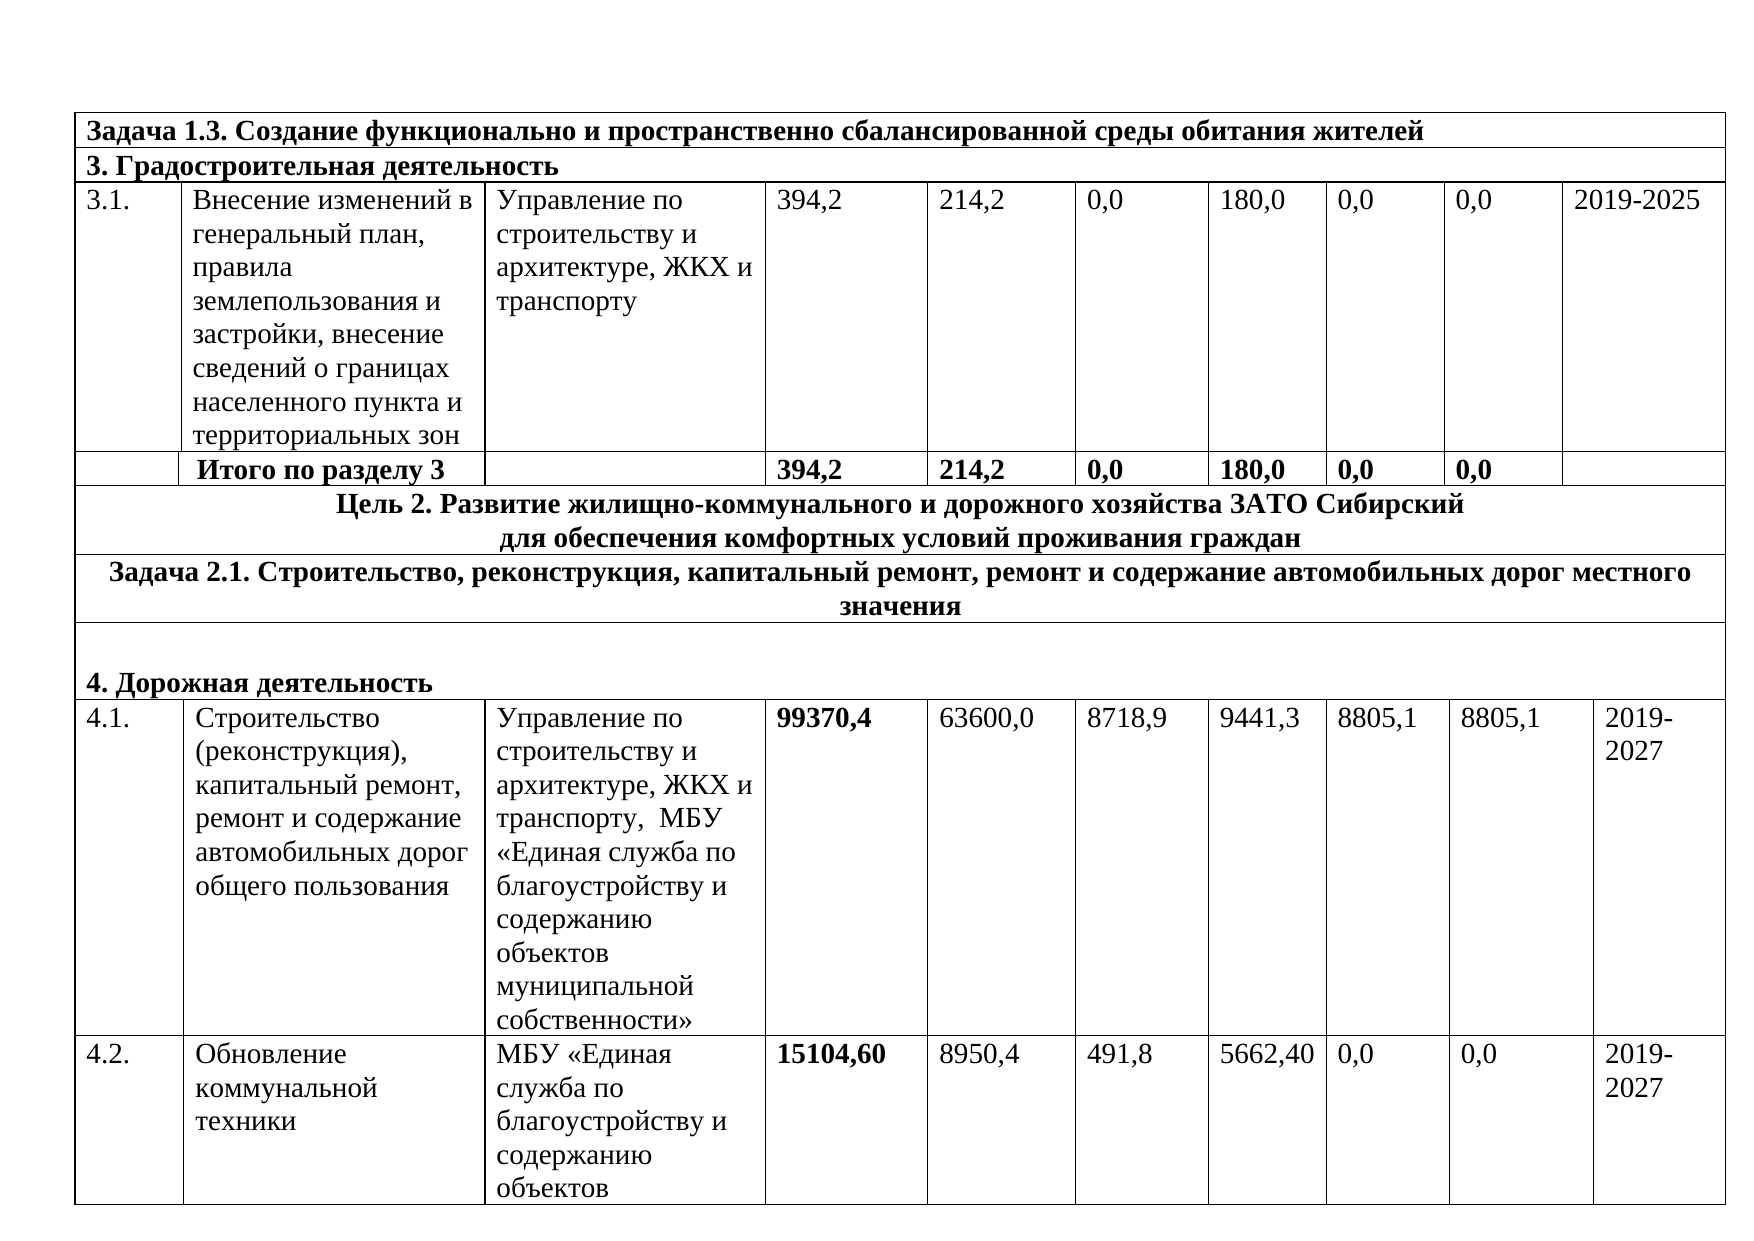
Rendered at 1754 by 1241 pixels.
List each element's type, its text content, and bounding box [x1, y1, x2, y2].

table_cell 63600,0 [928, 700, 1075, 1035]
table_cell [184, 1036, 484, 1204]
table_cell 4. Дорожная деятельность [76, 623, 1725, 699]
table_cell Итого по разделу 3 [179, 452, 484, 485]
table_cell 15104,60 [766, 1036, 927, 1204]
table_cell 8950,4 [928, 1036, 1075, 1204]
table_cell Внесение изменений в генеральный план, правила землепользования и застройки, внесение сведений о границах населенного пункта и территориальных зон [182, 183, 484, 451]
table_cell 2019-2027 [1594, 700, 1725, 1035]
table_cell Строительство (реконструкция), капитальный ремонт, ремонт и содержание автомобильных дорог общего пользования [184, 700, 484, 1035]
table_cell 4.1. [76, 700, 183, 1035]
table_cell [486, 183, 765, 451]
table_cell Задача 1.3. Создание функционально и пространственно сбалансированной среды обитания жителей [76, 113, 1725, 147]
table_cell Цель 2. Развитие жилищно-коммунального и дорожного хозяйства ЗАТО Сибирский для обеспечения комфортных условий проживания граждан [76, 486, 1725, 553]
table_cell 180,0 [1209, 452, 1326, 485]
table_cell 394,2 [766, 183, 927, 451]
table_cell 0,0 [1327, 183, 1444, 451]
table_cell [1563, 452, 1725, 485]
table_cell [76, 452, 178, 485]
table_cell 0,0 [1445, 183, 1562, 451]
table_cell Управление по строительству и архитектуре, ЖКХ и транспорту, МБУ «Единая служба по благоустройству и содержанию объектов муниципальной собственности» [486, 700, 765, 1035]
table_cell 2019-2027 [1594, 1036, 1725, 1204]
table_cell 5662,40 [1209, 1036, 1326, 1204]
table_cell Задача 2.1. Строительство, реконструкция, капитальный ремонт, ремонт и содержание автомобильных дорог местного значения [76, 555, 1725, 622]
table_cell 4.2. [76, 1036, 183, 1204]
table_cell 214,2 [928, 183, 1075, 451]
table_cell 394,2 [766, 452, 927, 485]
table_cell 0,0 [1450, 1036, 1593, 1204]
table_cell 180,0 [1209, 183, 1326, 451]
table_cell 3.1. [76, 183, 181, 451]
table_cell 8805,1 [1450, 700, 1593, 1035]
table_cell 8718,9 [1076, 700, 1208, 1035]
table_cell 99370,4 [766, 700, 927, 1035]
table_cell [486, 452, 765, 485]
table_cell 0,0 [1445, 452, 1562, 485]
table_cell 0,0 [1327, 1036, 1449, 1204]
table_cell 2019-2025 [1563, 183, 1725, 451]
table_cell 491,8 [1076, 1036, 1208, 1204]
table_cell 3. Градостроительная деятельность [76, 148, 1725, 181]
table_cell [486, 1036, 765, 1204]
table_cell 0,0 [1076, 452, 1208, 485]
table_cell 9441,3 [1209, 700, 1326, 1035]
table_cell 0,0 [1076, 183, 1208, 451]
table_cell 214,2 [928, 452, 1075, 485]
table_cell 8805,1 [1327, 700, 1449, 1035]
table_cell 0,0 [1327, 452, 1444, 485]
